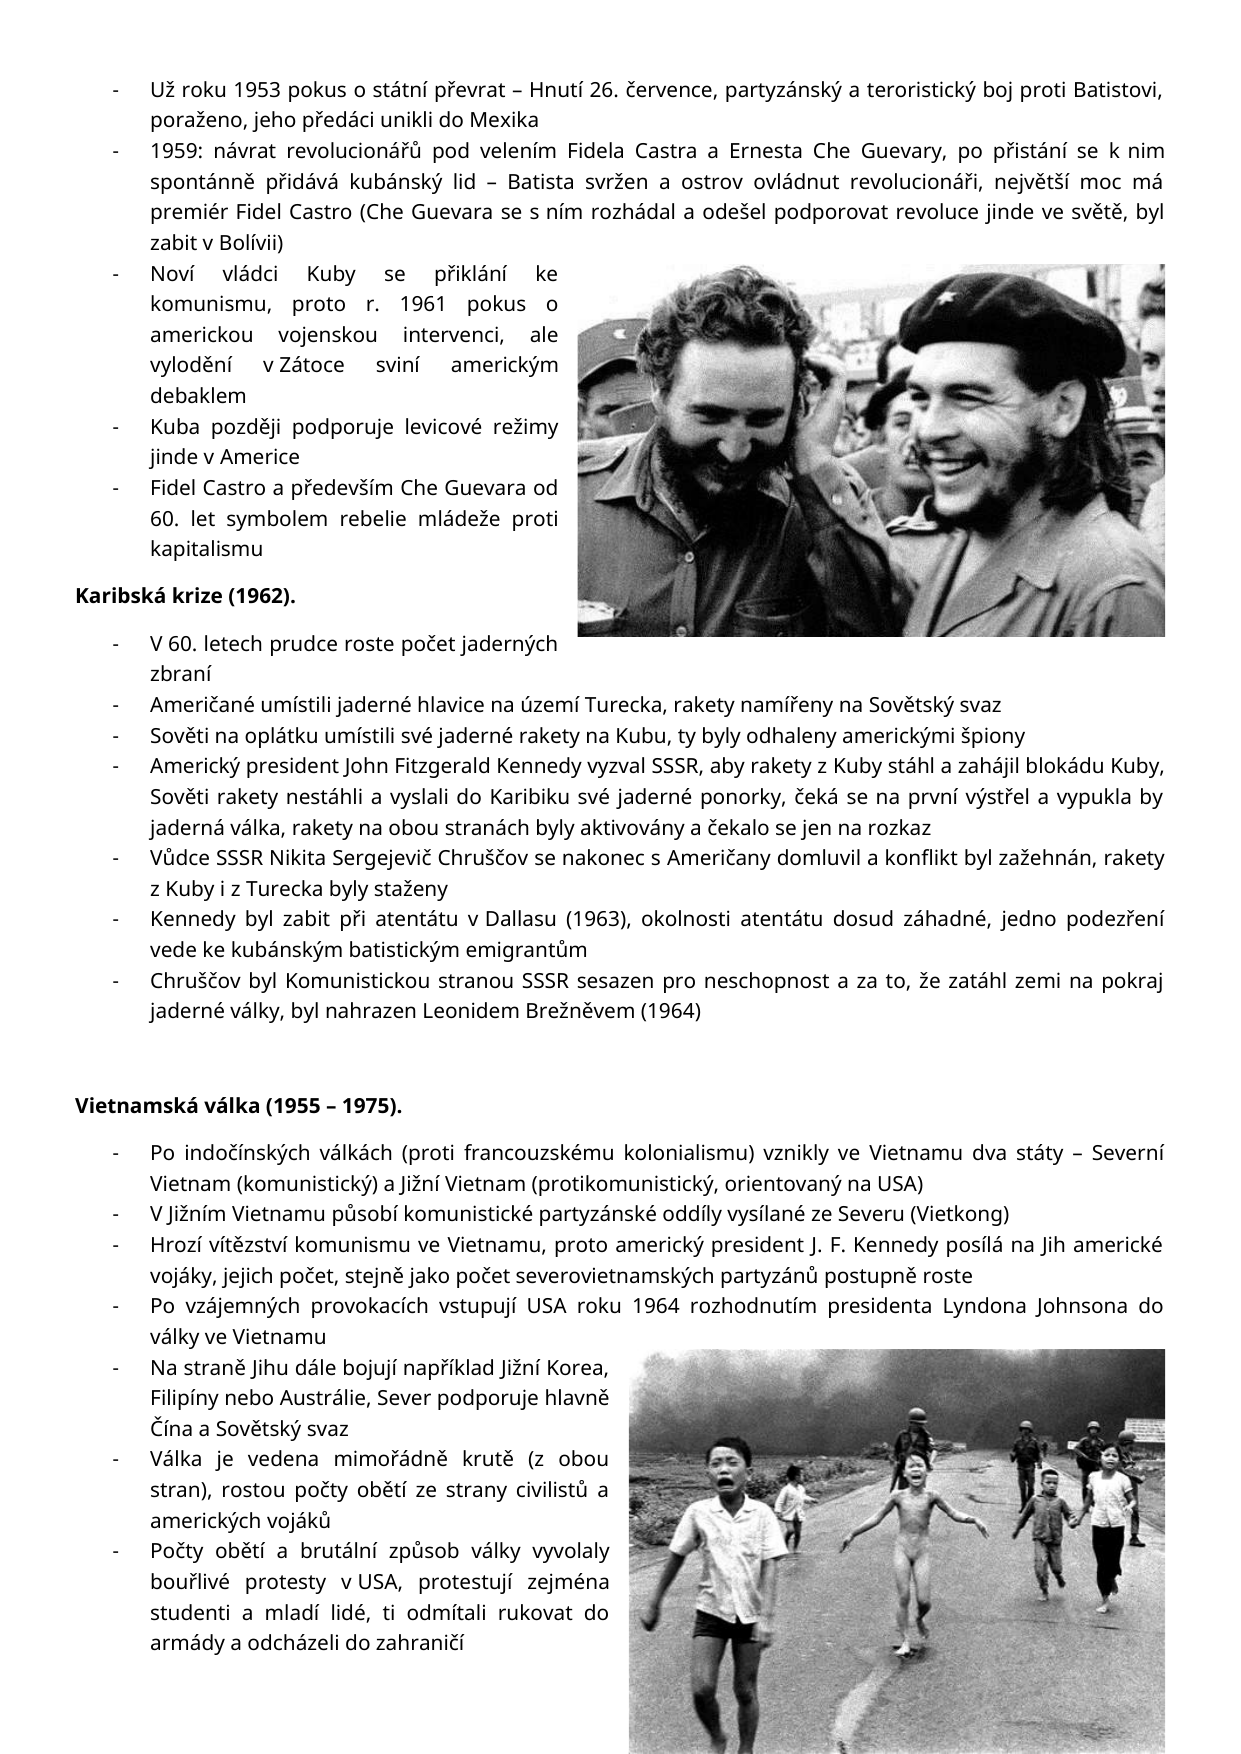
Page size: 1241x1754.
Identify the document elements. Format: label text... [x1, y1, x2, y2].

list V 60. letech prudce roste počet jaderných zbraní [112, 629, 1165, 688]
list Kuba později podporuje levicové režimy jinde v Americe [112, 412, 577, 471]
list Po vzájemných provokacích vstupují USA roku 1964 rozhodnutím presidenta Lyndona Johnsona do války ve Vietnamu [112, 1291, 1165, 1351]
list Sověti na oplátku umístili své jaderné rakety na Kubu, ty byly odhaleny americkými špiony [112, 721, 1165, 749]
list Vůdce SSSR Nikita Sergejevič Chruščov se nakonec s Američany domluvil a konflikt byl zažehnán, rakety z Kuby i z Turecka byly staženy [112, 843, 1165, 902]
list V Jižním Vietnamu působí komunistické partyzánské oddíly vysílané ze Severu (Vietkong) [112, 1199, 1165, 1228]
list Počty obětí a brutální způsob války vyvolaly bouřlivé protesty v USA, protestují zejména studenti a mladí lidé, ti odmítali rukovat do armády a odcházeli do zahraničí [112, 1536, 628, 1657]
list Už roku 1953 pokus o státní převrat – Hnutí 26. července, partyzánský a teroristický boj proti Batistovi, poraženo, jeho předáci unikli do Mexika [112, 75, 1165, 134]
list Američané umístili jaderné hlavice na území Turecka, rakety namířeny na Sovětský svaz [112, 690, 1165, 719]
list Noví vládci Kuby se přiklání ke komunismu, proto r. 1961 pokus o americkou vojenskou intervenci, ale vylodění v Zátoce sviní americkým debaklem [112, 259, 1165, 410]
list Válka je vedena mimořádně krutě (z obou stran), rostou počty obětí ze strany civilistů a amerických vojáků [112, 1444, 628, 1534]
list Na straně Jihu dále bojují například Jižní Korea, Filipíny nebo Austrálie, Sever podporuje hlavně Čína a Sovětský svaz [112, 1353, 628, 1442]
list Fidel Castro a především Che Guevara od 60. let symbolem rebelie mládeže proti kapitalismu [112, 473, 577, 563]
list Kennedy byl zabit při atentátu v Dallasu (1963), okolnosti atentátu dosud záhadné, jedno podezření vede ke kubánským batistickým emigrantům [112, 904, 1165, 964]
text Vietnamská válka (1955 – 1975). [75, 1091, 1165, 1119]
picture [628, 1349, 1166, 1754]
list Americký president John Fitzgerald Kennedy vyzval SSSR, aby rakety z Kuby stáhl a zahájil blokádu Kuby, Sověti rakety nestáhli a vyslali do Karibiku své jaderné ponorky, čeká se na první výstřel a vypukla by jaderná válka, rakety na obou stranách byly aktivovány a čekalo se jen na rozkaz [112, 751, 1165, 841]
list Hrozí vítězství komunismu ve Vietnamu, proto americký president J. F. Kennedy posílá na Jih americké vojáky, jejich počet, stejně jako počet severovietnamských partyzánů postupně roste [112, 1230, 1165, 1289]
text Karibská krize (1962). [75, 582, 577, 610]
list Chruščov byl Komunistickou stranou SSSR sesazen pro neschopnost a za to, že zatáhl zemi na pokraj jaderné války, byl nahrazen Leonidem Brežněvem (1964) [112, 966, 1165, 1025]
picture [577, 264, 1166, 637]
list Po indočínských válkách (proti francouzskému kolonialismu) vznikly ve Vietnamu dva státy – Severní Vietnam (komunistický) a Jižní Vietnam (protikomunistický, orientovaný na USA) [112, 1138, 1165, 1197]
list 1959: návrat revolucionářů pod velením Fidela Castra a Ernesta Che Guevary, po přistání se k nim spontánně přidává kubánský lid – Batista svržen a ostrov ovládnut revolucionáři, největší moc má premiér Fidel Castro (Che Guevara se s ním rozhádal a odešel podporovat revoluce jinde ve světě, byl zabit v Bolívii) [112, 136, 1165, 257]
